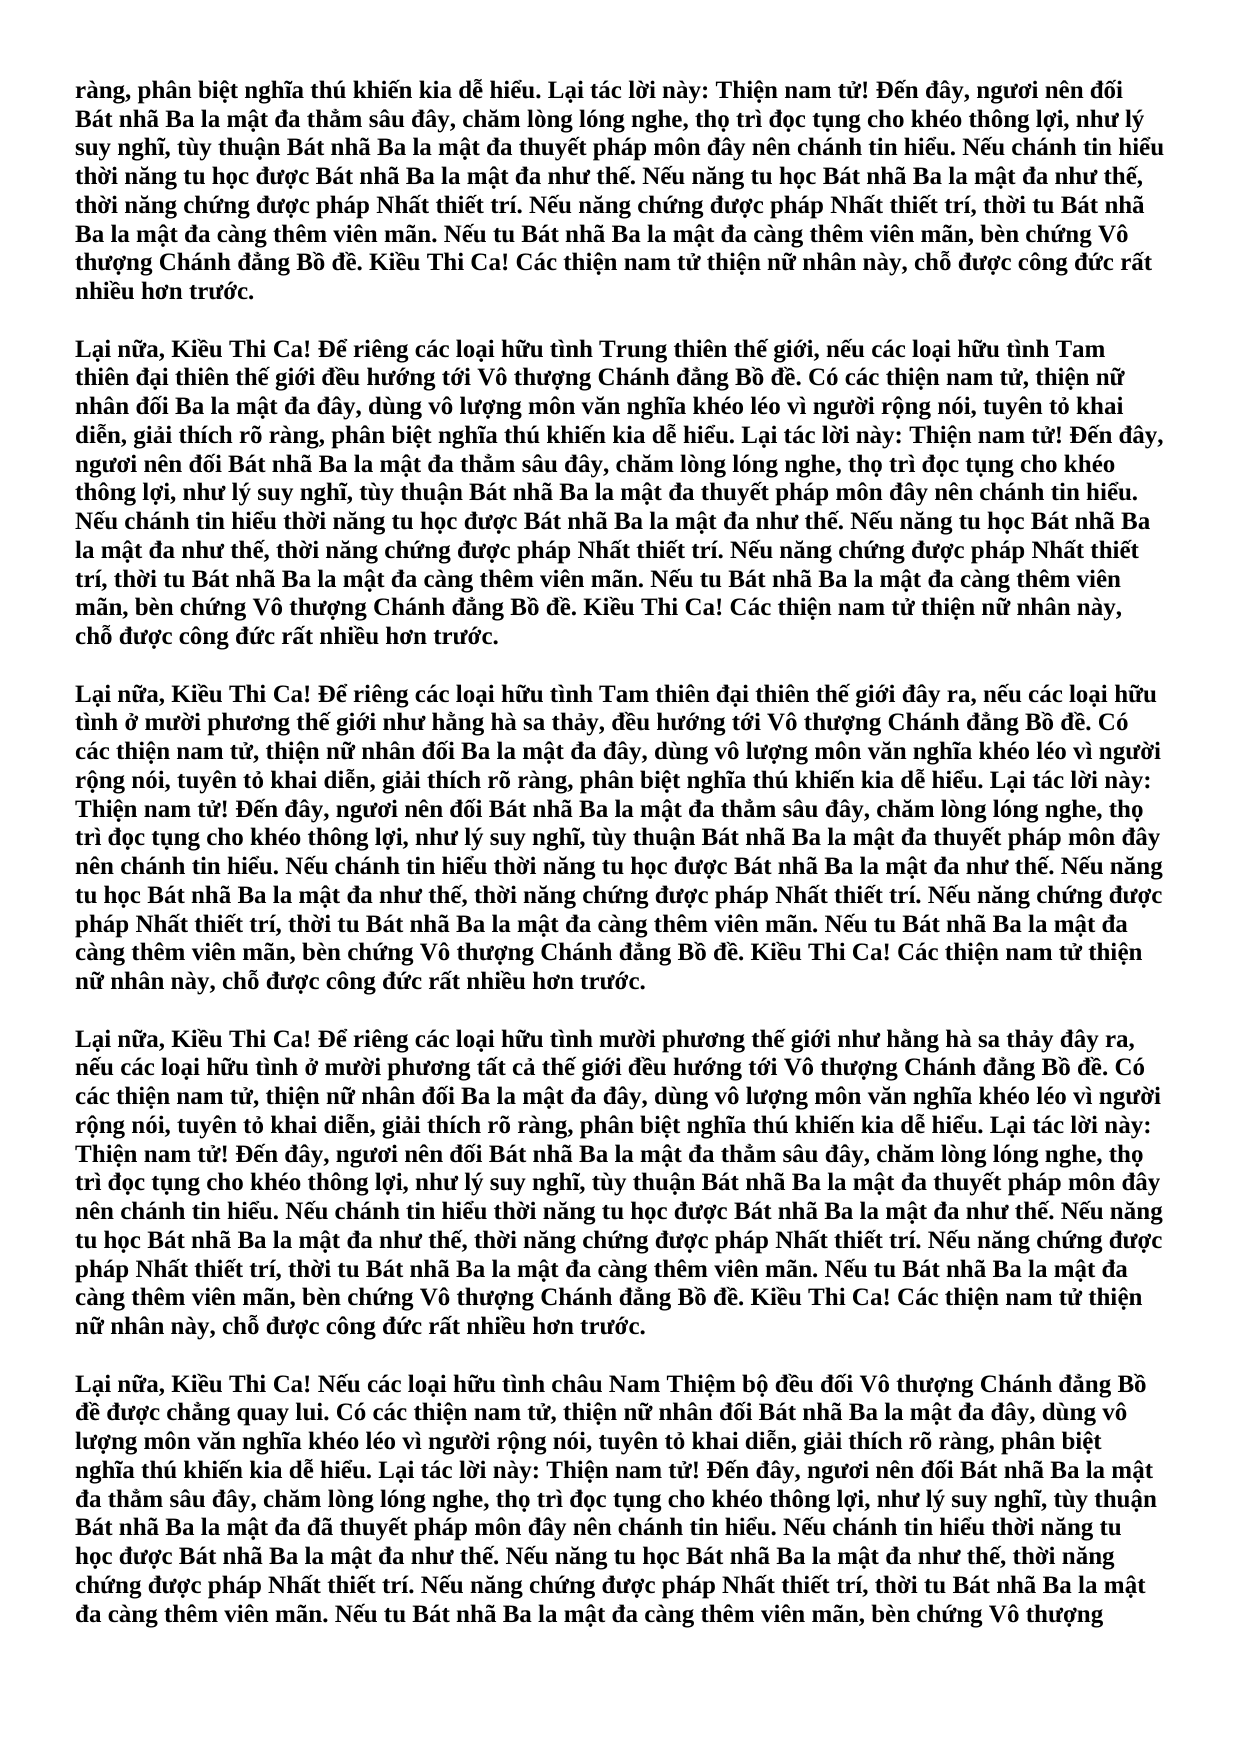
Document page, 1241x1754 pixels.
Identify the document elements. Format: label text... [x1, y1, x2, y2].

text Lại nữa, Kiều Thi Ca! Ðể riêng các loại hữu tình mười phương thế giới như hằng hà sa thảy đây ra, nếu các loại hữu tình ở mười phương tất cả thế giới đều hướng tới Vô thượng Chánh đẳng Bồ đề. Có các thiện nam tử, thiện nữ nhân đối Ba la mật đa đây, dùng vô lượng môn văn nghĩa khéo léo vì người rộng nói, tuyên tỏ khai diễn, giải thích rõ ràng, phân biệt nghĩa thú khiến kia dễ hiểu. Lại tác lời này: Thiện nam tử! Ðến đây, ngươi nên đối Bát nhã Ba la mật đa thẳm sâu đây, chăm lòng lóng nghe, thọ trì đọc tụng cho khéo thông lợi, như lý suy nghĩ, tùy thuận Bát nhã Ba la mật đa thuyết pháp môn đây nên chánh tin hiểu. Nếu chánh tin hiểu thời năng tu học được Bát nhã Ba la mật đa như thế. Nếu năng tu học Bát nhã Ba la mật đa như thế, thời năng chứng được pháp Nhất thiết trí. Nếu năng chứng được pháp Nhất thiết trí, thời tu Bát nhã Ba la mật đa càng thêm viên mãn. Nếu tu Bát nhã Ba la mật đa càng thêm viên mãn, bèn chứng Vô thượng Chánh đẳng Bồ đề. Kiều Thi Ca! Các thiện nam tử thiện nữ nhân này, chỗ được công đức rất nhiều hơn trước. [75, 1024, 1165, 1340]
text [75, 75, 1165, 305]
text Lại nữa, Kiều Thi Ca! Ðể riêng các loại hữu tình Trung thiên thế giới, nếu các loại hữu tình Tam thiên đại thiên thế giới đều hướng tới Vô thượng Chánh đẳng Bồ đề. Có các thiện nam tử, thiện nữ nhân đối Ba la mật đa đây, dùng vô lượng môn văn nghĩa khéo léo vì người rộng nói, tuyên tỏ khai diễn, giải thích rõ ràng, phân biệt nghĩa thú khiến kia dễ hiểu. Lại tác lời này: Thiện nam tử! Ðến đây, ngươi nên đối Bát nhã Ba la mật đa thẳm sâu đây, chăm lòng lóng nghe, thọ trì đọc tụng cho khéo thông lợi, như lý suy nghĩ, tùy thuận Bát nhã Ba la mật đa thuyết pháp môn đây nên chánh tin hiểu. Nếu chánh tin hiểu thời năng tu học được Bát nhã Ba la mật đa như thế. Nếu năng tu học Bát nhã Ba la mật đa như thế, thời năng chứng được pháp Nhất thiết trí. Nếu năng chứng được pháp Nhất thiết trí, thời tu Bát nhã Ba la mật đa càng thêm viên mãn. Nếu tu Bát nhã Ba la mật đa càng thêm viên mãn, bèn chứng Vô thượng Chánh đẳng Bồ đề. Kiều Thi Ca! Các thiện nam tử thiện nữ nhân này, chỗ được công đức rất nhiều hơn trước. [75, 334, 1165, 650]
text Lại nữa, Kiều Thi Ca! Ðể riêng các loại hữu tình Tam thiên đại thiên thế giới đây ra, nếu các loại hữu tình ở mười phương thế giới như hằng hà sa thảy, đều hướng tới Vô thượng Chánh đẳng Bồ đề. Có các thiện nam tử, thiện nữ nhân đối Ba la mật đa đây, dùng vô lượng môn văn nghĩa khéo léo vì người rộng nói, tuyên tỏ khai diễn, giải thích rõ ràng, phân biệt nghĩa thú khiến kia dễ hiểu. Lại tác lời này: Thiện nam tử! Ðến đây, ngươi nên đối Bát nhã Ba la mật đa thẳm sâu đây, chăm lòng lóng nghe, thọ trì đọc tụng cho khéo thông lợi, như lý suy nghĩ, tùy thuận Bát nhã Ba la mật đa thuyết pháp môn đây nên chánh tin hiểu. Nếu chánh tin hiểu thời năng tu học được Bát nhã Ba la mật đa như thế. Nếu năng tu học Bát nhã Ba la mật đa như thế, thời năng chứng được pháp Nhất thiết trí. Nếu năng chứng được pháp Nhất thiết trí, thời tu Bát nhã Ba la mật đa càng thêm viên mãn. Nếu tu Bát nhã Ba la mật đa càng thêm viên mãn, bèn chứng Vô thượng Chánh đẳng Bồ đề. Kiều Thi Ca! Các thiện nam tử thiện nữ nhân này, chỗ được công đức rất nhiều hơn trước. [75, 679, 1165, 995]
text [75, 1369, 1165, 1627]
